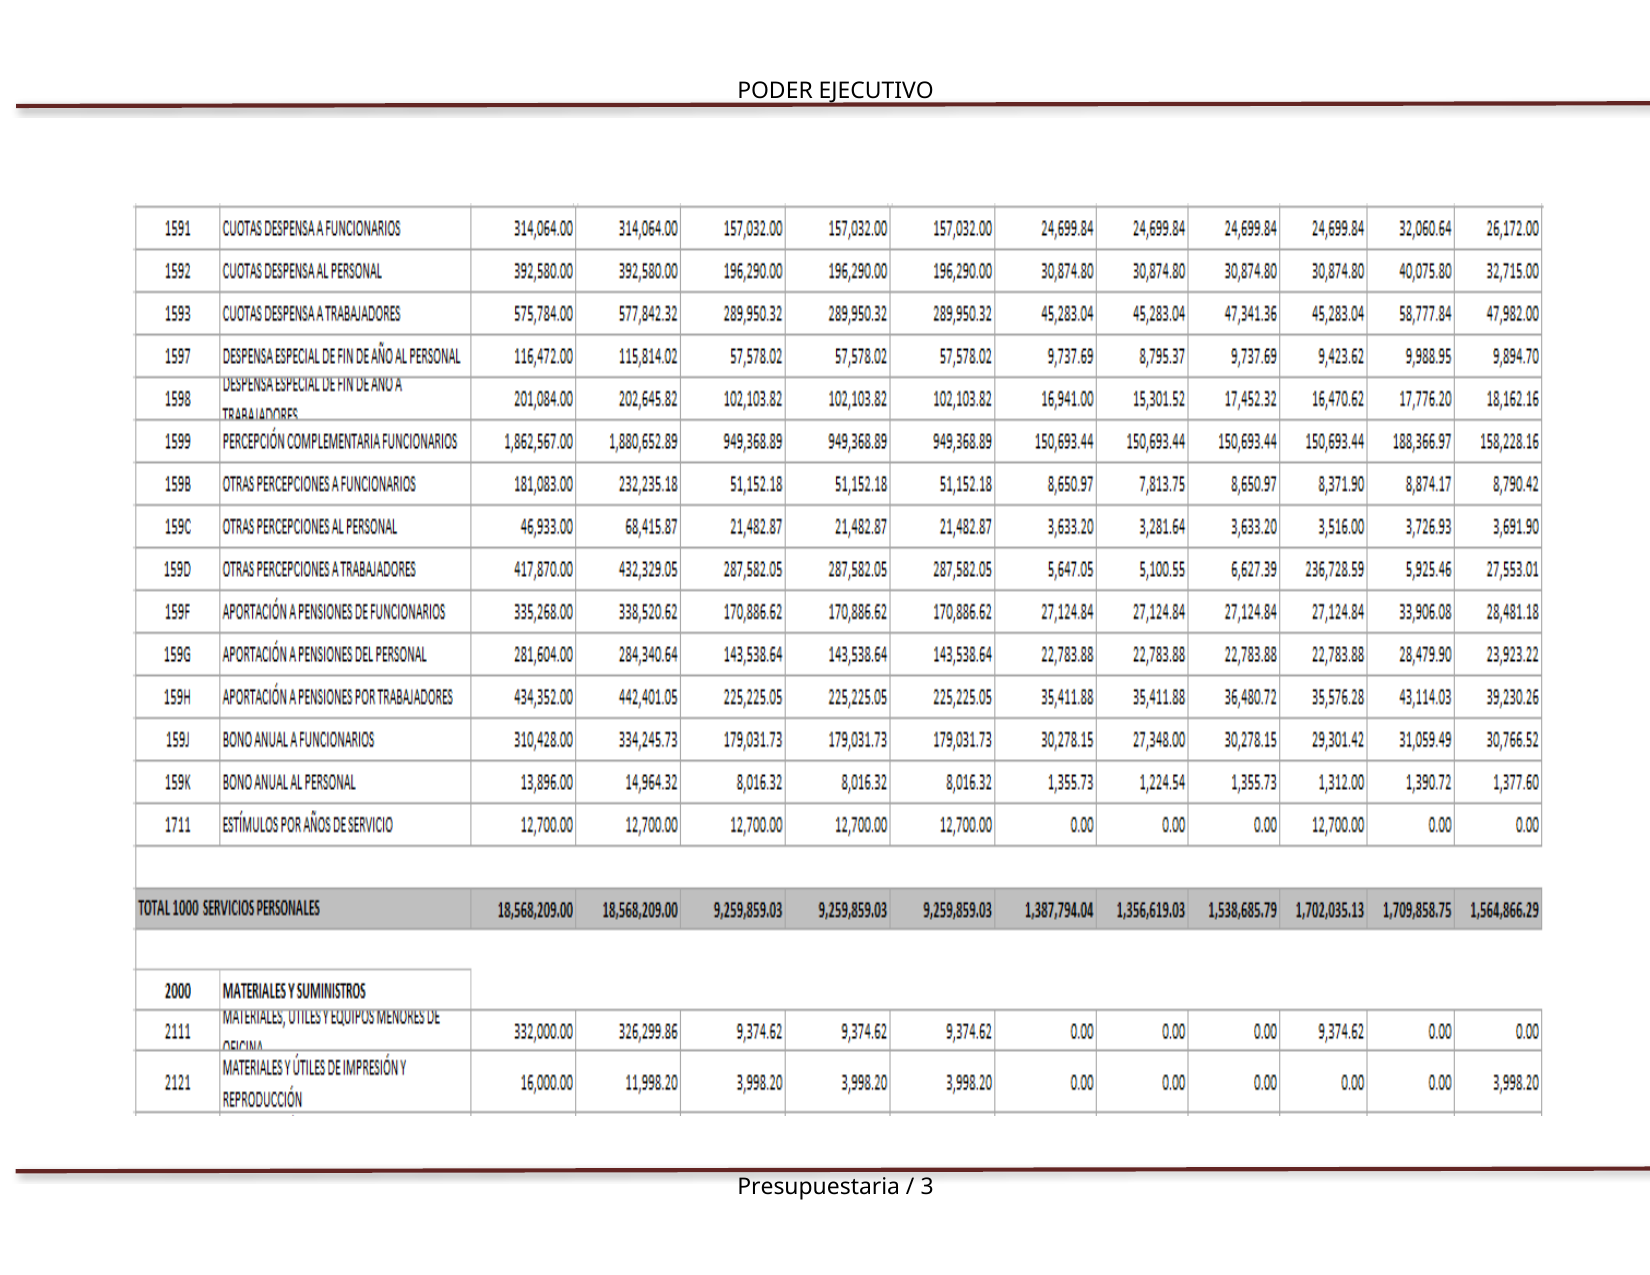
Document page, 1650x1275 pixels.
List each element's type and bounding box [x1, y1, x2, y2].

picture [132, 203, 1544, 1116]
